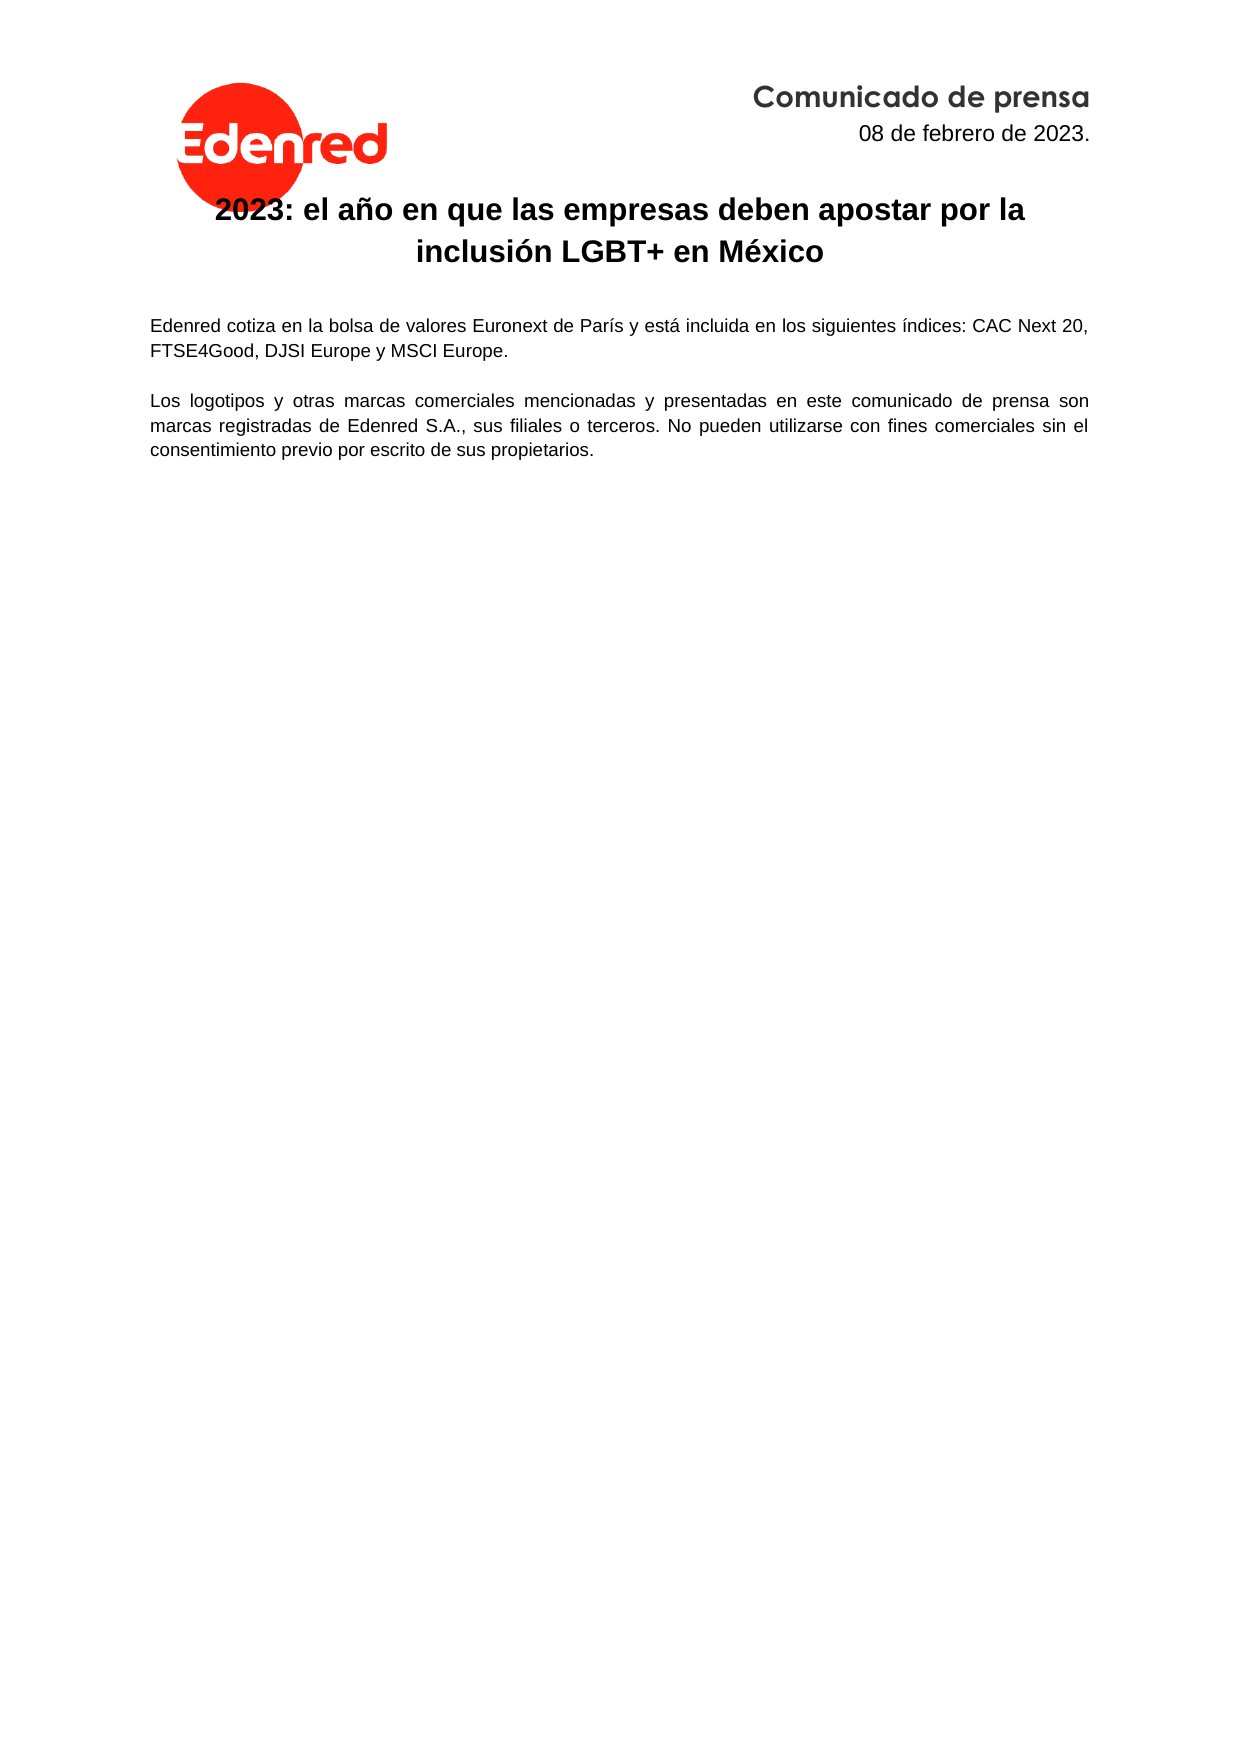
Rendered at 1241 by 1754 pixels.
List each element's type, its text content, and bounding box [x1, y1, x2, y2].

picture [238, 202, 244, 217]
picture [380, 206, 387, 217]
picture [361, 206, 368, 220]
picture [168, 75, 395, 220]
text Edenred cotiza en la bolsa de valores Euronext de París y está incluida en los siguientes índices: CAC Next 20, FTSE4Good, DJSI Europe y MSCI Europe. [150, 315, 1090, 362]
